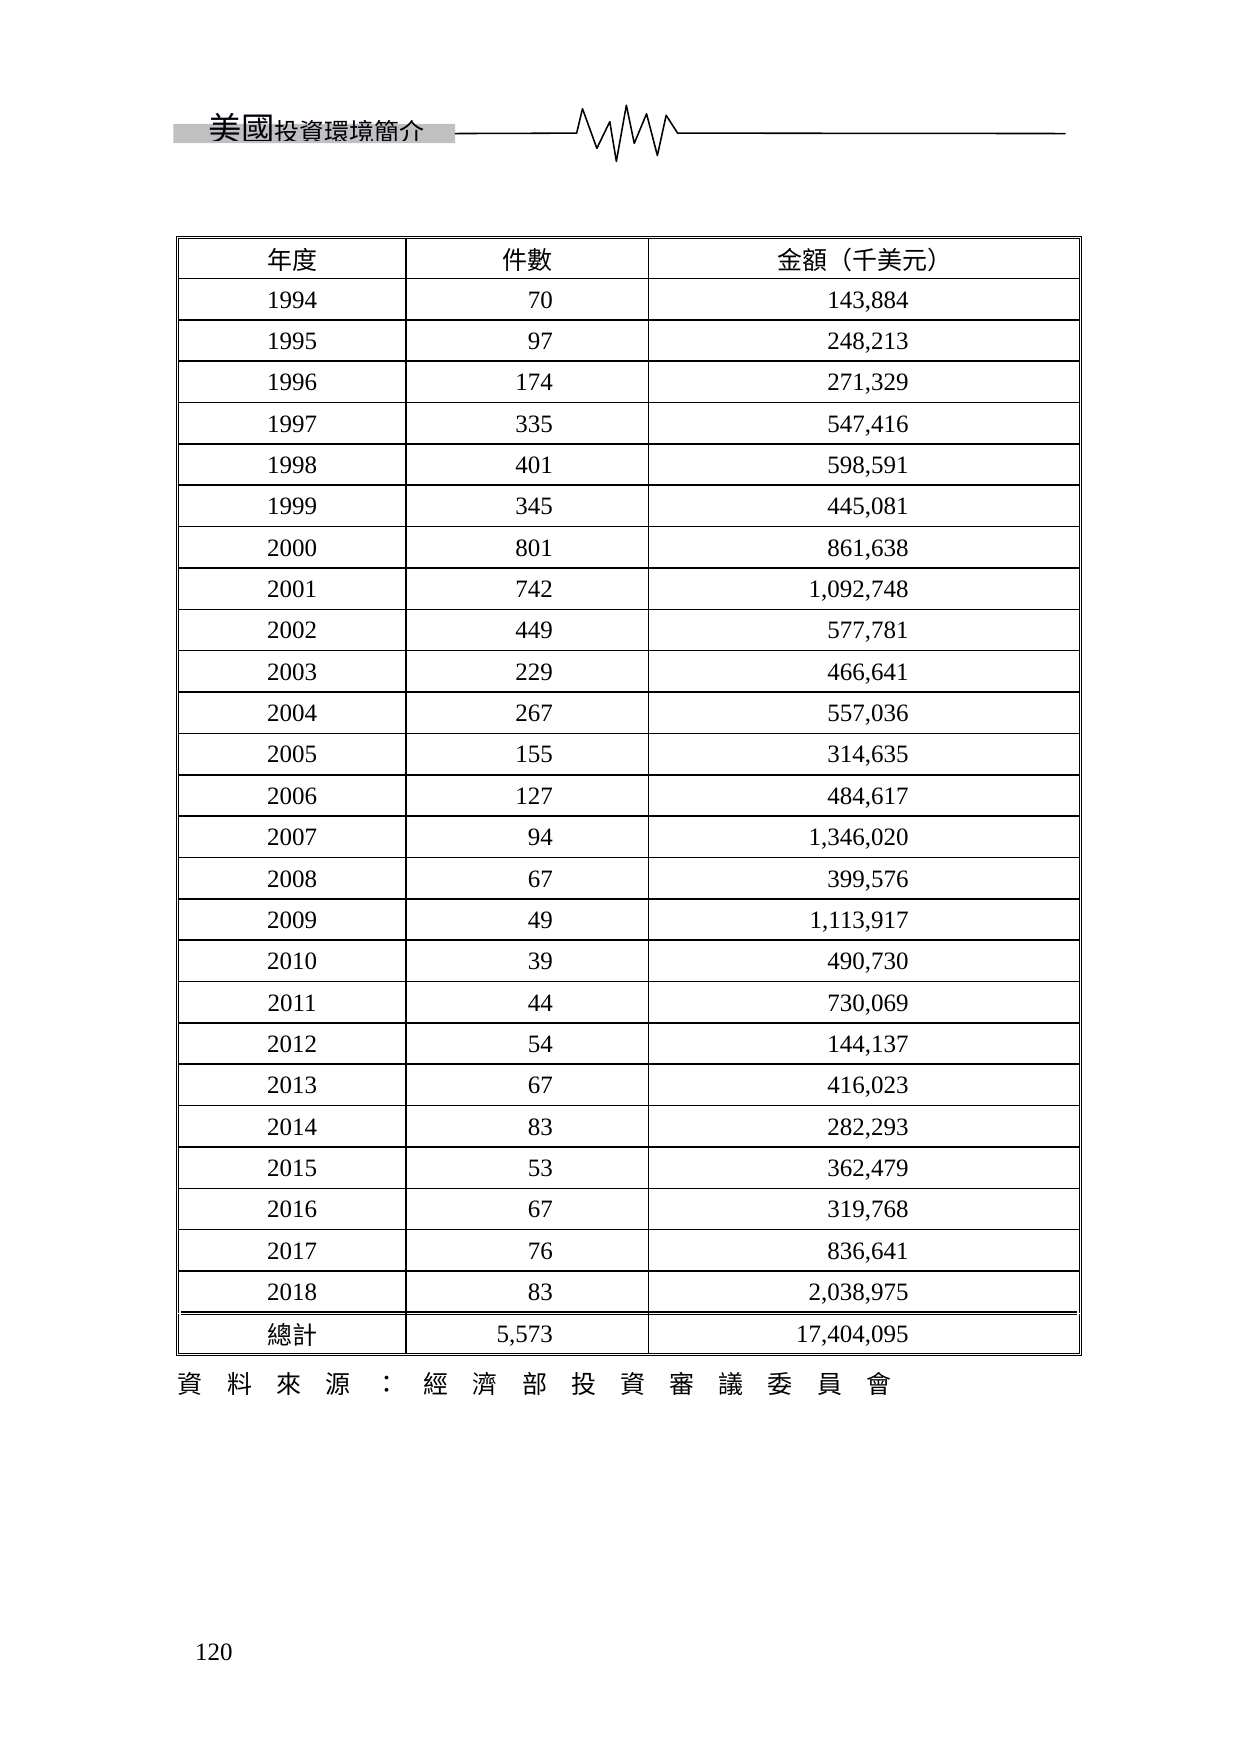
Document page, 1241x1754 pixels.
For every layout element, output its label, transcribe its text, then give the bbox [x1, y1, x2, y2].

table_cell 399,576 [649, 858, 1079, 898]
table_cell 267 [407, 693, 648, 732]
table_cell 490,730 [649, 941, 1079, 981]
table_cell 54 [407, 1024, 648, 1063]
table_cell 2002 [179, 610, 405, 650]
table_cell 1999 [179, 486, 405, 526]
table_cell 1,113,917 [649, 900, 1079, 939]
table_cell 861,638 [649, 527, 1079, 567]
text 資料來源：經濟部投資審議委員會 [178, 1356, 1063, 1409]
table_cell 1998 [179, 445, 405, 484]
table_header 件數 [407, 239, 648, 278]
table_cell 83 [407, 1106, 648, 1146]
table_cell 70 [407, 279, 648, 319]
table_cell 144,137 [649, 1024, 1079, 1063]
table_cell 總計 [179, 1311, 405, 1353]
table_cell 2001 [179, 569, 405, 608]
table_cell 2010 [179, 941, 405, 981]
table_cell 2005 [179, 734, 405, 774]
table_cell 1,092,748 [649, 569, 1079, 608]
table_cell 1995 [179, 321, 405, 360]
table_cell 1,346,020 [649, 817, 1079, 857]
table_cell 319,768 [649, 1189, 1079, 1229]
table_cell 742 [407, 569, 648, 608]
table_cell 76 [407, 1230, 648, 1270]
table_cell 2004 [179, 693, 405, 732]
table_cell 5,573 [407, 1315, 648, 1353]
table_cell 2015 [179, 1148, 405, 1187]
table_cell 2013 [179, 1065, 405, 1105]
table_cell 53 [407, 1148, 648, 1187]
table_cell 401 [407, 445, 648, 484]
table_header 金額（千美元） [649, 239, 1079, 278]
table_cell 445,081 [649, 486, 1079, 526]
table_header 年度 [179, 239, 405, 278]
table_cell 2012 [179, 1024, 405, 1063]
table_cell 248,213 [649, 321, 1079, 360]
table_cell 67 [407, 1189, 648, 1229]
table_cell 2008 [179, 858, 405, 898]
table_cell 49 [407, 900, 648, 939]
table_cell 466,641 [649, 651, 1079, 691]
table_cell 94 [407, 817, 648, 857]
table_cell 730,069 [649, 982, 1079, 1022]
table_cell 2007 [179, 817, 405, 857]
table_cell 17,404,095 [649, 1311, 1079, 1353]
table_cell 2,038,975 [649, 1272, 1079, 1311]
table_cell 335 [407, 403, 648, 443]
table_cell 2011 [179, 982, 405, 1022]
table_cell 39 [407, 941, 648, 981]
table_cell 1994 [179, 279, 405, 319]
table_cell 484,617 [649, 776, 1079, 815]
table_cell 67 [407, 858, 648, 898]
table_cell 416,023 [649, 1065, 1079, 1105]
table_cell 362,479 [649, 1148, 1079, 1187]
table_cell 577,781 [649, 610, 1079, 650]
table_cell 67 [407, 1065, 648, 1105]
table_cell 1996 [179, 362, 405, 402]
table_cell 2017 [179, 1230, 405, 1270]
table_cell 547,416 [649, 403, 1079, 443]
table_cell 314,635 [649, 734, 1079, 774]
table_cell 2003 [179, 651, 405, 691]
table_cell 155 [407, 734, 648, 774]
table_cell 229 [407, 651, 648, 691]
table_cell 598,591 [649, 445, 1079, 484]
table_cell 2006 [179, 776, 405, 815]
table_cell 449 [407, 610, 648, 650]
table_cell 44 [407, 982, 648, 1022]
table_cell 127 [407, 776, 648, 815]
table_cell 557,036 [649, 693, 1079, 732]
table_cell 97 [407, 321, 648, 360]
table_cell 2016 [179, 1189, 405, 1229]
table_cell 2014 [179, 1106, 405, 1146]
table_cell 345 [407, 486, 648, 526]
table_cell 801 [407, 527, 648, 567]
table_cell 836,641 [649, 1230, 1079, 1270]
table_cell 83 [407, 1272, 648, 1311]
table_cell 174 [407, 362, 648, 402]
table_cell 1997 [179, 403, 405, 443]
table_cell 143,884 [649, 279, 1079, 319]
table_cell 271,329 [649, 362, 1079, 402]
table_cell 2000 [179, 527, 405, 567]
table_cell 282,293 [649, 1106, 1079, 1146]
table_cell 2009 [179, 900, 405, 939]
table_cell 2018 [179, 1272, 405, 1311]
